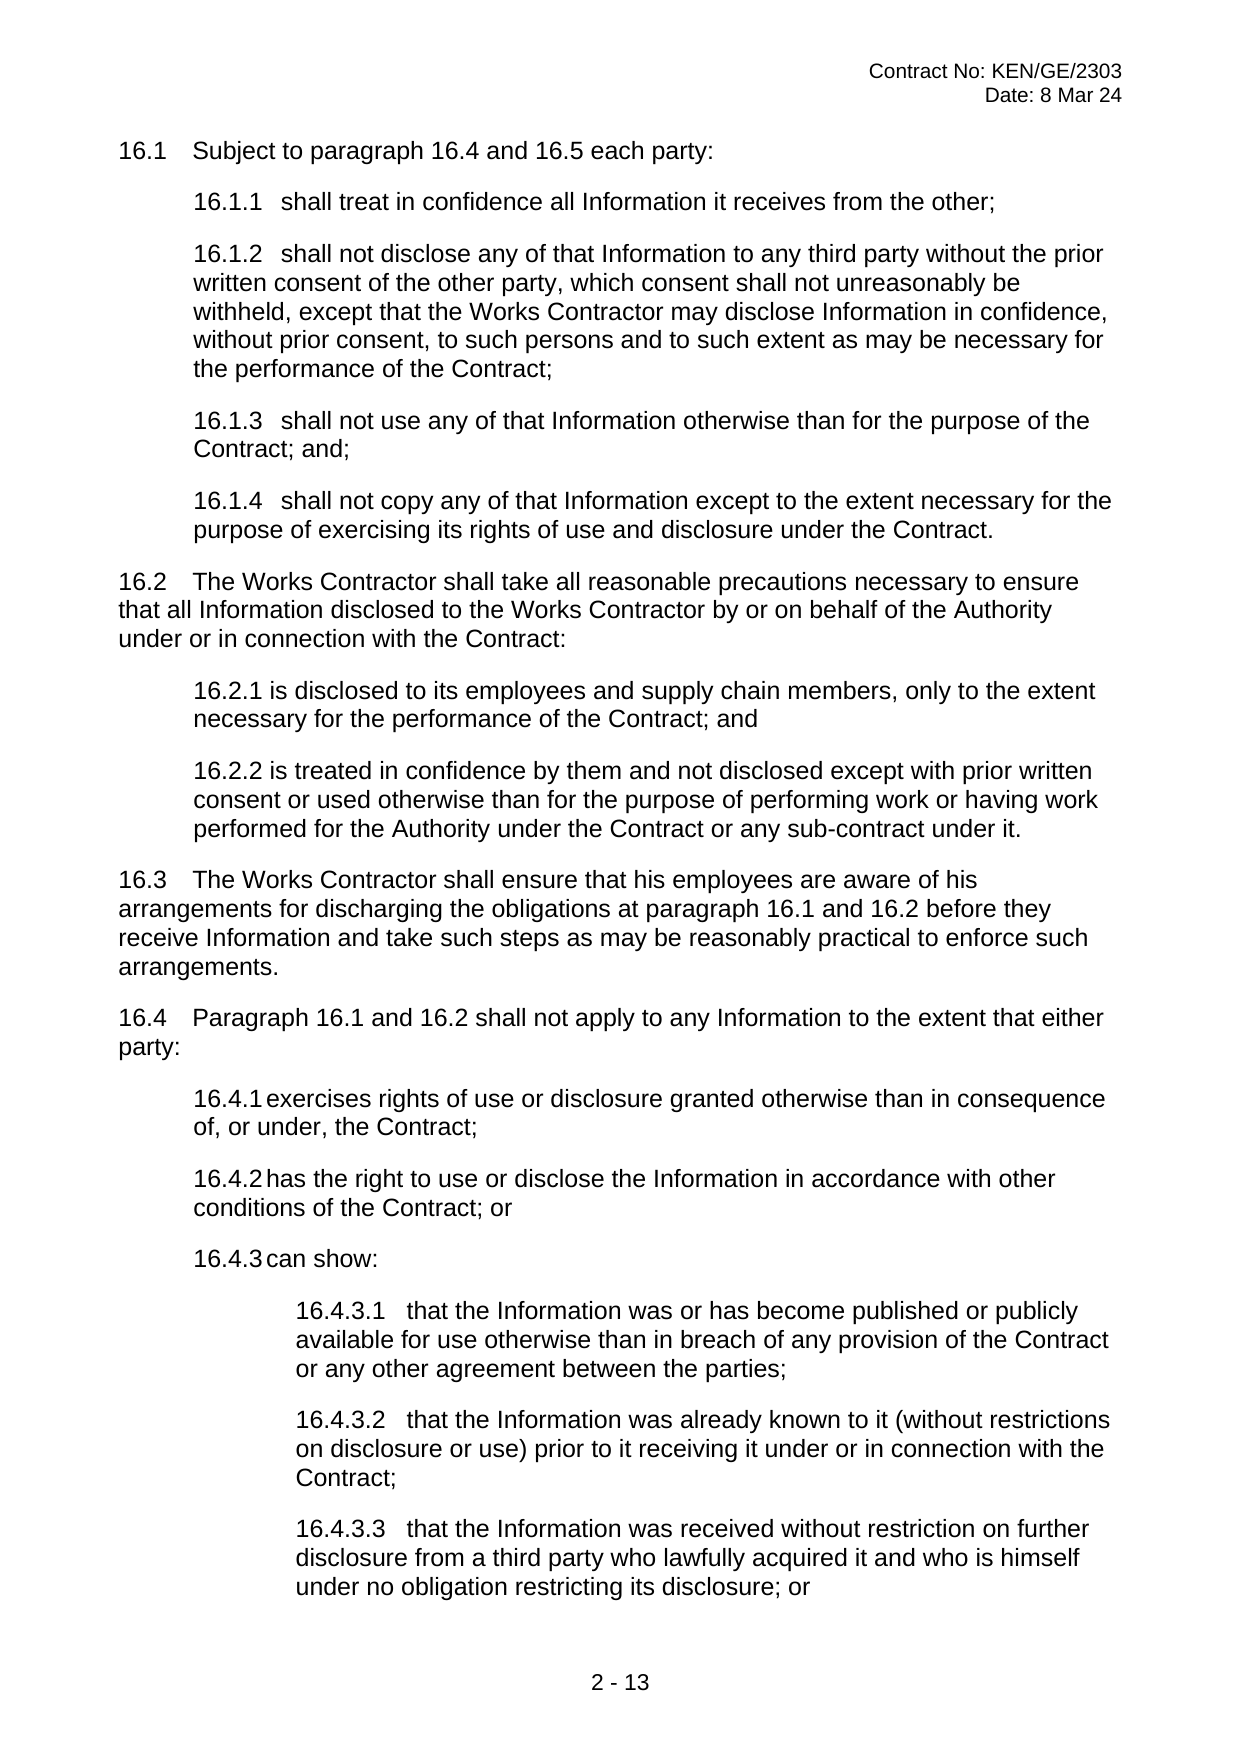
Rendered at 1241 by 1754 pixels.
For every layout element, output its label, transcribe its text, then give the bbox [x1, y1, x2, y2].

text 16.3 The Works Contractor shall ensure that his employees are aware of his arrangements for discharging the obligations at paragraph 16.1 and 16.2 before they receive Information and take such steps as may be reasonably practical to enforce such arrangements. [118, 865, 1122, 980]
text 16.2.2 is treated in confidence by them and not disclosed except with prior written consent or used otherwise than for the purpose of performing work or having work performed for the Authority under the Contract or any sub-contract under it. [193, 756, 1122, 842]
text 16.4.3.3 that the Information was received without restriction on further disclosure from a third party who lawfully acquired it and who is himself under no obligation restricting its disclosure; or [295, 1514, 1122, 1601]
text 16.4.3 can show: [193, 1244, 1122, 1273]
text 16.1.1 shall treat in confidence all Information it receives from the other; [193, 187, 1122, 216]
text 16.1.3 shall not use any of that Information otherwise than for the purpose of the Contract; and; [193, 406, 1122, 463]
text 16.4.3.2 that the Information was already known to it (without restrictions on disclosure or use) prior to it receiving it under or in connection with the Contract; [295, 1405, 1122, 1492]
text 16.1 Subject to paragraph 16.4 and 16.5 each party: [118, 136, 1122, 164]
text 16.4.2 has the right to use or disclose the Information in accordance with other conditions of the Contract; or [193, 1164, 1122, 1222]
text 16.4.3.1 that the Information was or has become published or publicly available for use otherwise than in breach of any provision of the Contract or any other agreement between the parties; [295, 1296, 1122, 1382]
text 16.2 The Works Contractor shall take all reasonable precautions necessary to ensure that all Information disclosed to the Works Contractor by or on behalf of the Authority under or in connection with the Contract: [118, 567, 1122, 653]
text 16.1.2 shall not disclose any of that Information to any third party without the prior written consent of the other party, which consent shall not unreasonably be withheld, except that the Works Contractor may disclose Information in confidence, without prior consent, to such persons and to such extent as may be necessary for the performance of the Contract; [193, 239, 1122, 383]
text 16.4 Paragraph 16.1 and 16.2 shall not apply to any Information to the extent that either party: [118, 1003, 1122, 1061]
text 16.2.1 is disclosed to its employees and supply chain members, only to the extent necessary for the performance of the Contract; and [193, 676, 1122, 733]
text 16.4.1 exercises rights of use or disclosure granted otherwise than in consequence of, or under, the Contract; [193, 1084, 1122, 1141]
text 16.1.4 shall not copy any of that Information except to the extent necessary for the purpose of exercising its rights of use and disclosure under the Contract. [193, 486, 1122, 544]
